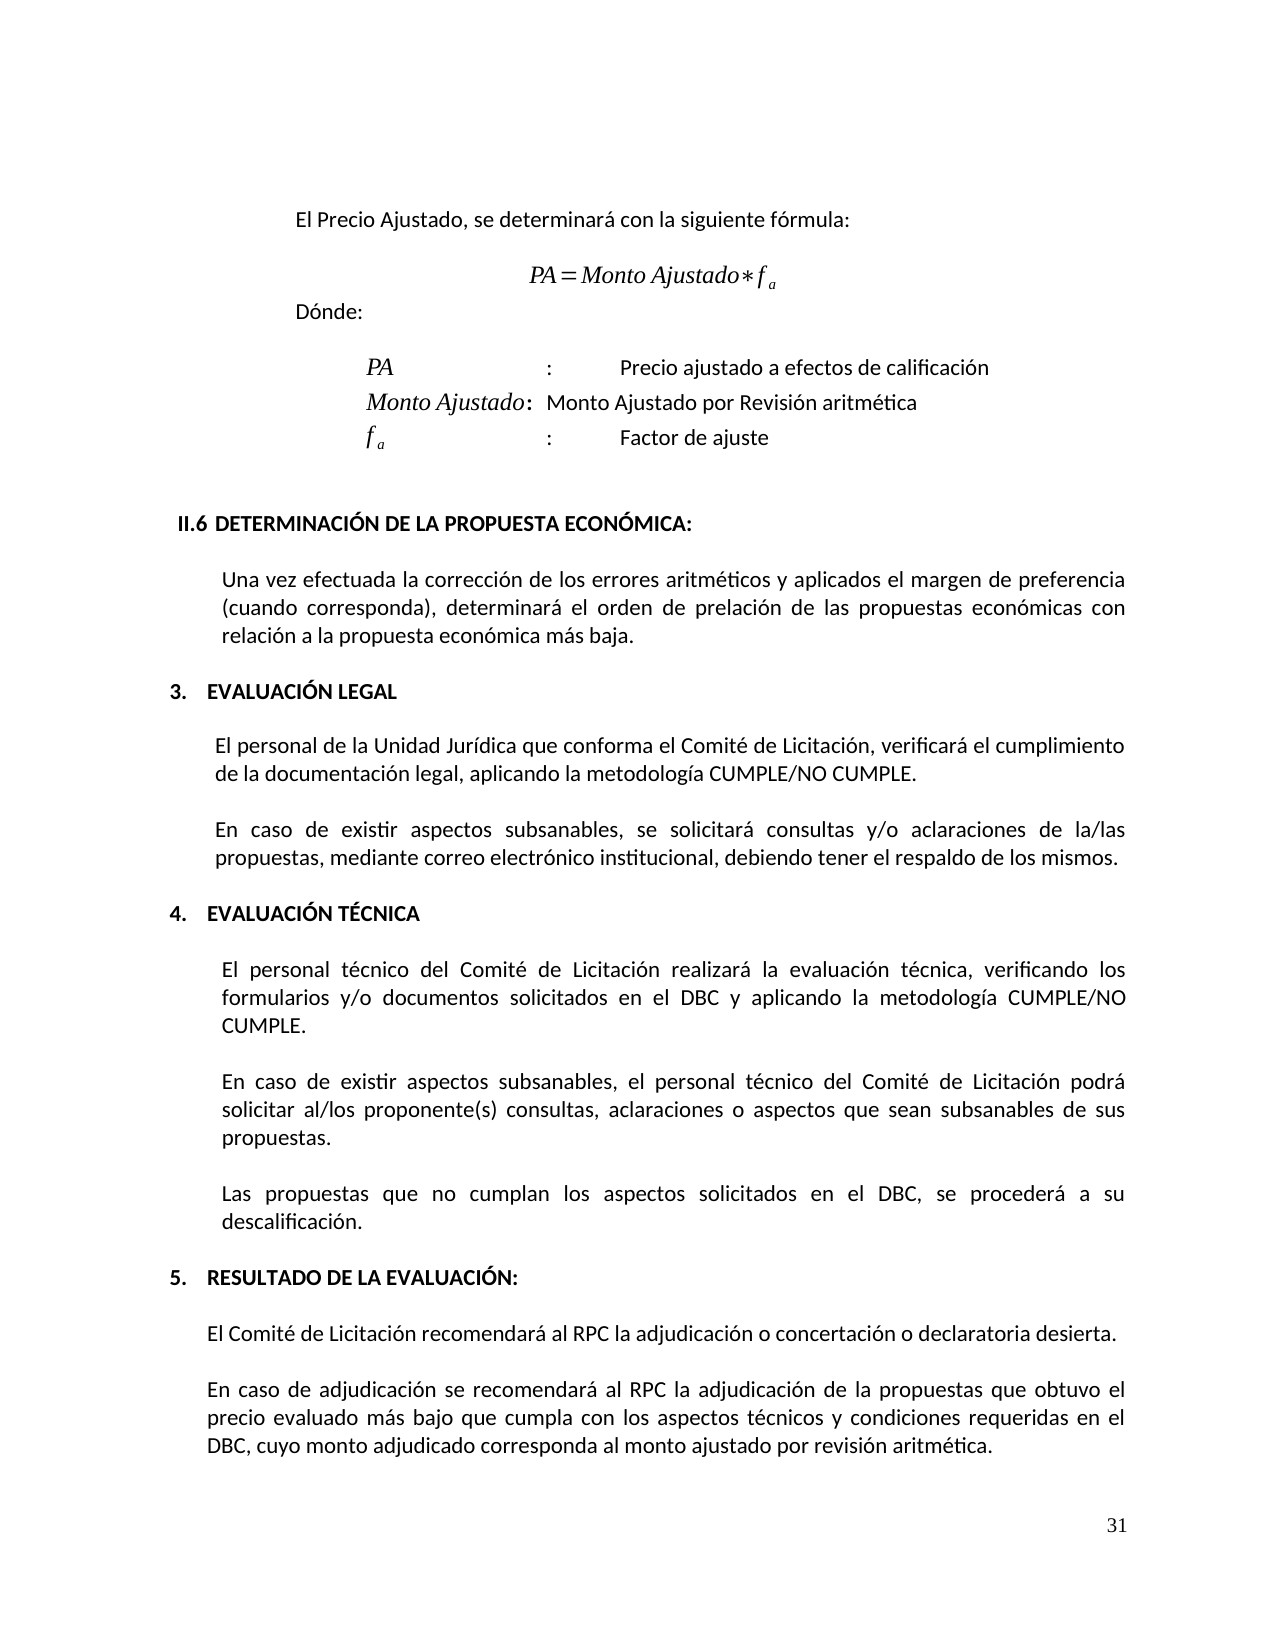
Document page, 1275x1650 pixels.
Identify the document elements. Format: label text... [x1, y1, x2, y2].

text En caso de adjudicación se recomendará al RPC la adjudicación de la propuestas que obtuvo el precio evaluado más bajo que cumpla con los aspectos técnicos y condiciones requeridas en el DBC, cuyo monto adjudicado corresponda al monto ajustado por revisión aritmética. [207, 1375, 1127, 1459]
text Las propuestas que no cumplan los aspectos solicitados en el DBC, se procederá a su descalificación. [222, 1179, 1127, 1235]
list EVALUACIÓN TÉCNICA [169, 899, 1127, 927]
text En caso de existir aspectos subsanables, el personal técnico del Comité de Licitación podrá solicitar al/los proponente(s) consultas, aclaraciones o aspectos que sean subsanables de sus propuestas. [222, 1067, 1127, 1151]
text : Factor de ajuste [365, 422, 1127, 453]
text En caso de existir aspectos subsanables, se solicitará consultas y/o aclaraciones de la/las propuestas, mediante correo electrónico institucional, debiendo tener el respaldo de los mismos. [215, 815, 1127, 871]
text El personal técnico del Comité de Licitación realizará la evaluación técnica, verificando los formularios y/o documentos solicitados en el DBC y aplicando la metodología CUMPLE/NO CUMPLE. [222, 955, 1127, 1039]
text Una vez efectuada la corrección de los errores aritméticos y aplicados el margen de preferencia (cuando corresponda), determinará el orden de prelación de las propuestas económicas con relación a la propuesta económica más baja. [222, 565, 1127, 649]
list DETERMINACIÓN DE LA PROPUESTA ECONÓMICA: [177, 509, 1127, 537]
text : Precio ajustado a efectos de calificación [284, 353, 1127, 382]
text : Monto Ajustado por Revisión aritmética [284, 388, 1127, 416]
text El personal de la Unidad Jurídica que conforma el Comité de Licitación, verificará el cumplimiento de la documentación legal, aplicando la metodología CUMPLE/NO CUMPLE. [215, 731, 1127, 787]
list EVALUACIÓN LEGAL [169, 677, 1127, 705]
list RESULTADO DE LA EVALUACIÓN: [169, 1263, 1127, 1291]
text Dónde: [222, 297, 1127, 325]
text El Comité de Licitación recomendará al RPC la adjudicación o concertación o declaratoria desierta. [207, 1319, 1127, 1347]
text El Precio Ajustado, se determinará con la siguiente fórmula: [222, 205, 1127, 233]
